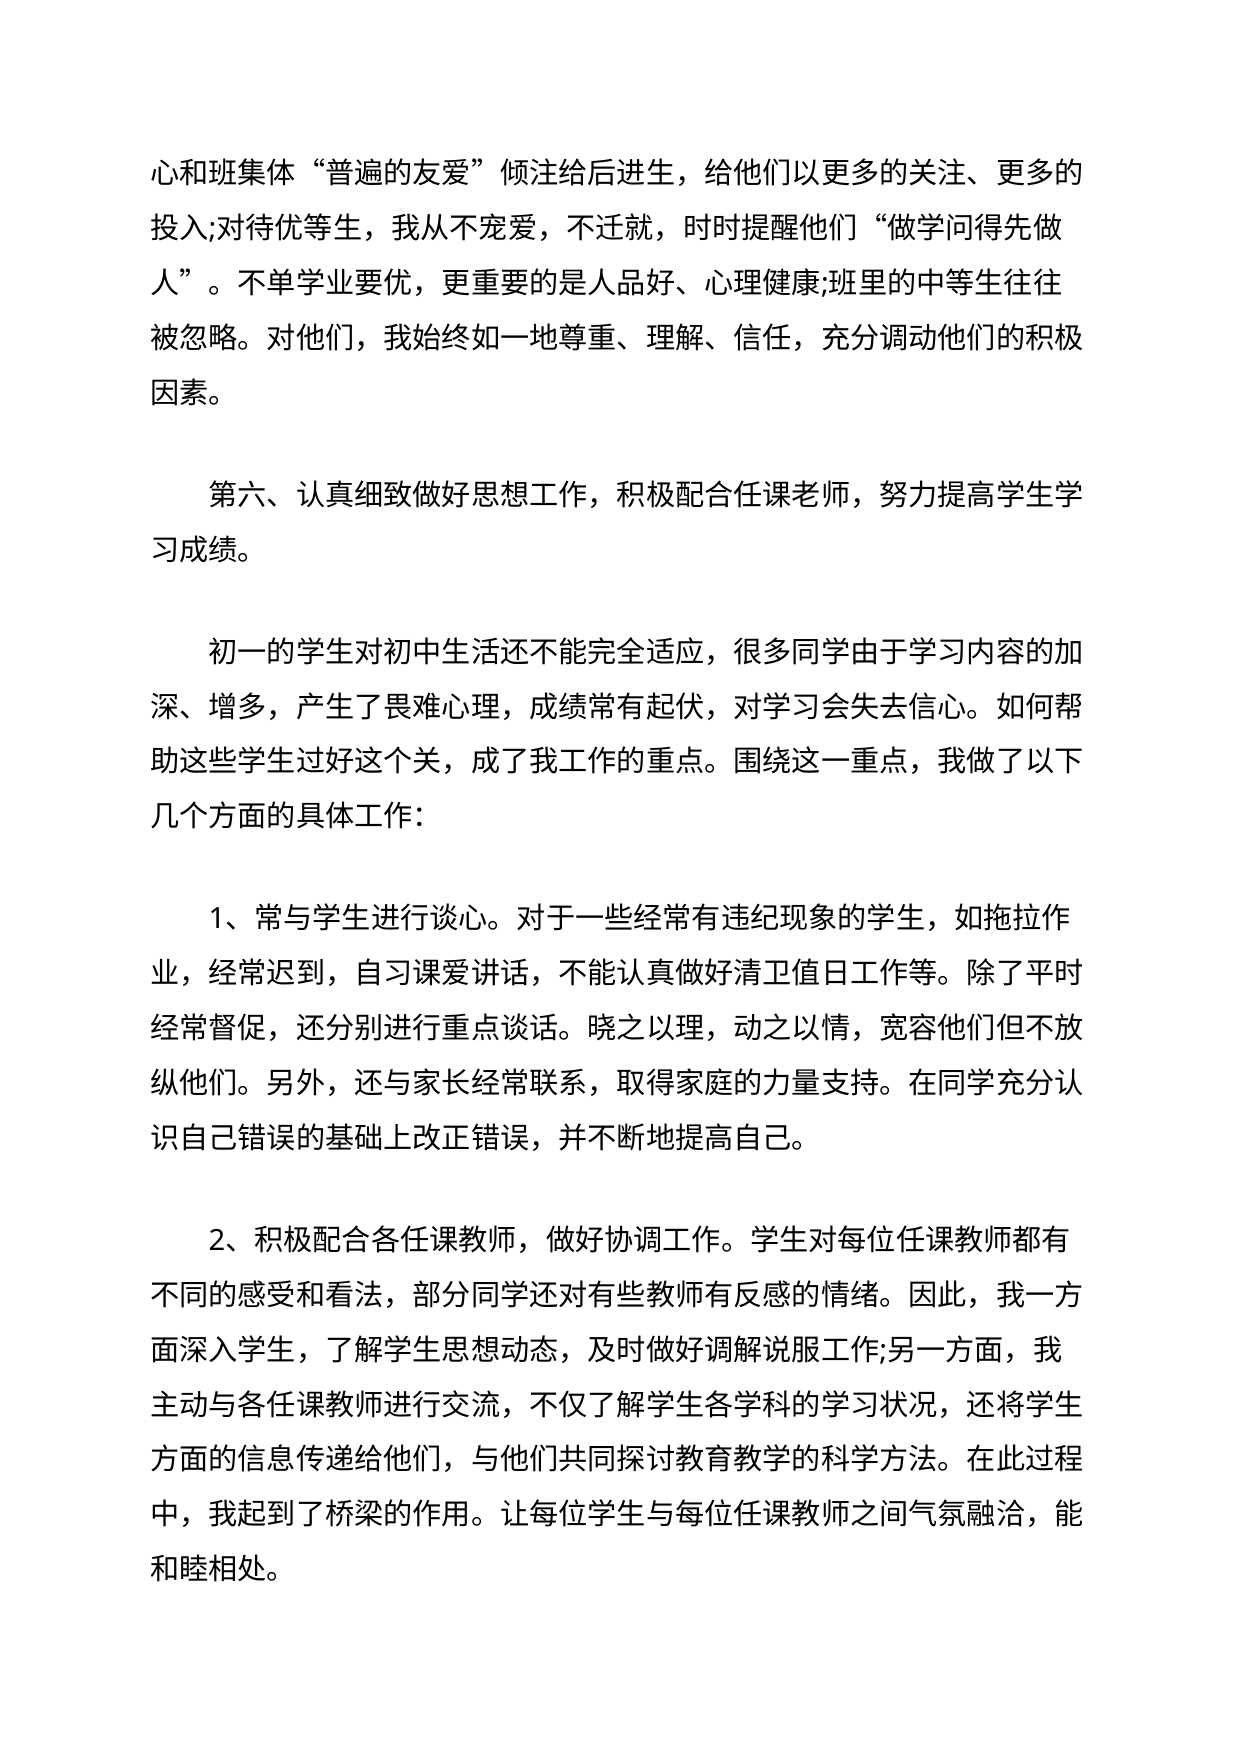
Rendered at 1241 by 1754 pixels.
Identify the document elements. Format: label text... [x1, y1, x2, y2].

text 2、积极配合各任课教师，做好协调工作。学生对每位任课教师都有不同的感受和看法，部分同学还对有些教师有反感的情绪。因此，我一方面深入学生，了解学生思想动态，及时做好调解说服工作;另一方面，我主动与各任课教师进行交流，不仅了解学生各学科的学习状况，还将学生方面的信息传递给他们，与他们共同探讨教育教学的科学方法。在此过程中，我起到了桥梁的作用。让每位学生与每位任课教师之间气氛融洽，能和睦相处。 [150, 1216, 1090, 1588]
text 初一的学生对初中生活还不能完全适应，很多同学由于学习内容的加深、增多，产生了畏难心理，成绩常有起伏，对学习会失去信心。如何帮助这些学生过好这个关，成了我工作的重点。围绕这一重点，我做了以下几个方面的具体工作： [150, 628, 1090, 835]
text 第六、认真细致做好思想工作，积极配合任课老师，努力提高学生学习成绩。 [150, 472, 1090, 569]
text 1、常与学生进行谈心。对于一些经常有违纪现象的学生，如拖拉作业，经常迟到，自习课爱讲话，不能认真做好清卫值日工作等。除了平时经常督促，还分别进行重点谈话。晓之以理，动之以情，宽容他们但不放纵他们。另外，还与家长经常联系，取得家庭的力量支持。在同学充分认识自己错误的基础上改正错误，并不断地提高自己。 [150, 895, 1090, 1157]
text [150, 150, 1090, 412]
